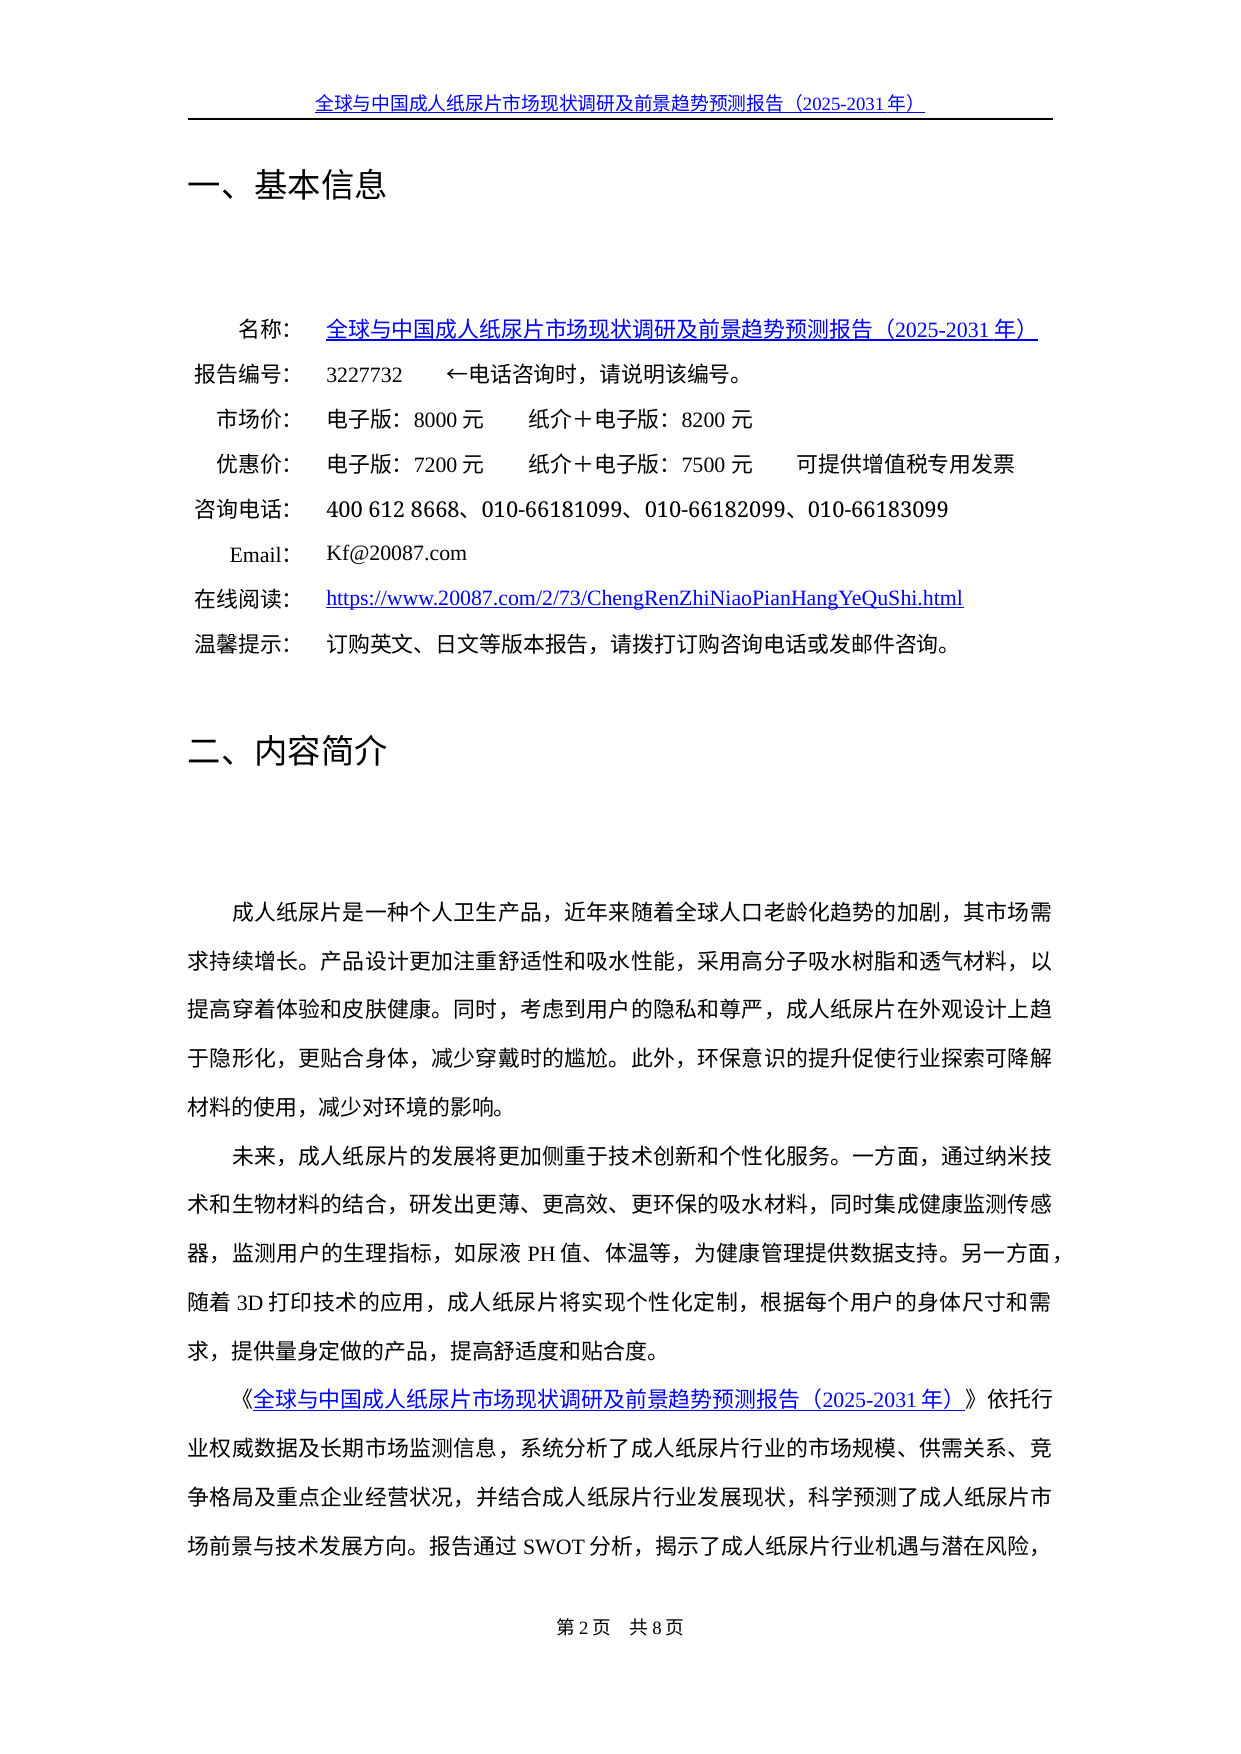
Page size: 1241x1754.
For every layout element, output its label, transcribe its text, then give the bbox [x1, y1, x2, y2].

table_cell 电子版：8000 元 纸介＋电子版：8200 元 [315, 402, 1073, 447]
table_header 全球与中国成人纸尿片市场现状调研及前景趋势预测报告（2025-2031年） [315, 312, 1073, 357]
table_cell Kf@20087.com [315, 537, 1073, 582]
table_cell 电子版：7200 元 纸介＋电子版：7500 元 可提供增值税专用发票 [315, 447, 1073, 492]
table_header 名称： [167, 312, 315, 357]
table_cell 市场价： [167, 402, 315, 447]
table_cell Email： [167, 537, 315, 582]
table_cell 400 612 8668、010-66181099、010-66182099、010-66183099 [315, 492, 1073, 537]
table_cell 订购英文、日文等版本报告，请拨打订购咨询电话或发邮件咨询。 [315, 627, 1073, 672]
table_cell [315, 582, 1073, 627]
title 一、基本信息 [187, 150, 1053, 215]
table_cell 温馨提示： [167, 627, 315, 672]
table_cell 咨询电话： [167, 492, 315, 537]
title 二、内容简介 [187, 717, 1053, 782]
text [187, 894, 1053, 1561]
table_cell 3227732 ←电话咨询时，请说明该编号。 [315, 357, 1073, 402]
table_cell 报告编号： [167, 357, 315, 402]
table_cell 在线阅读： [167, 582, 315, 627]
table_cell 优惠价： [167, 447, 315, 492]
